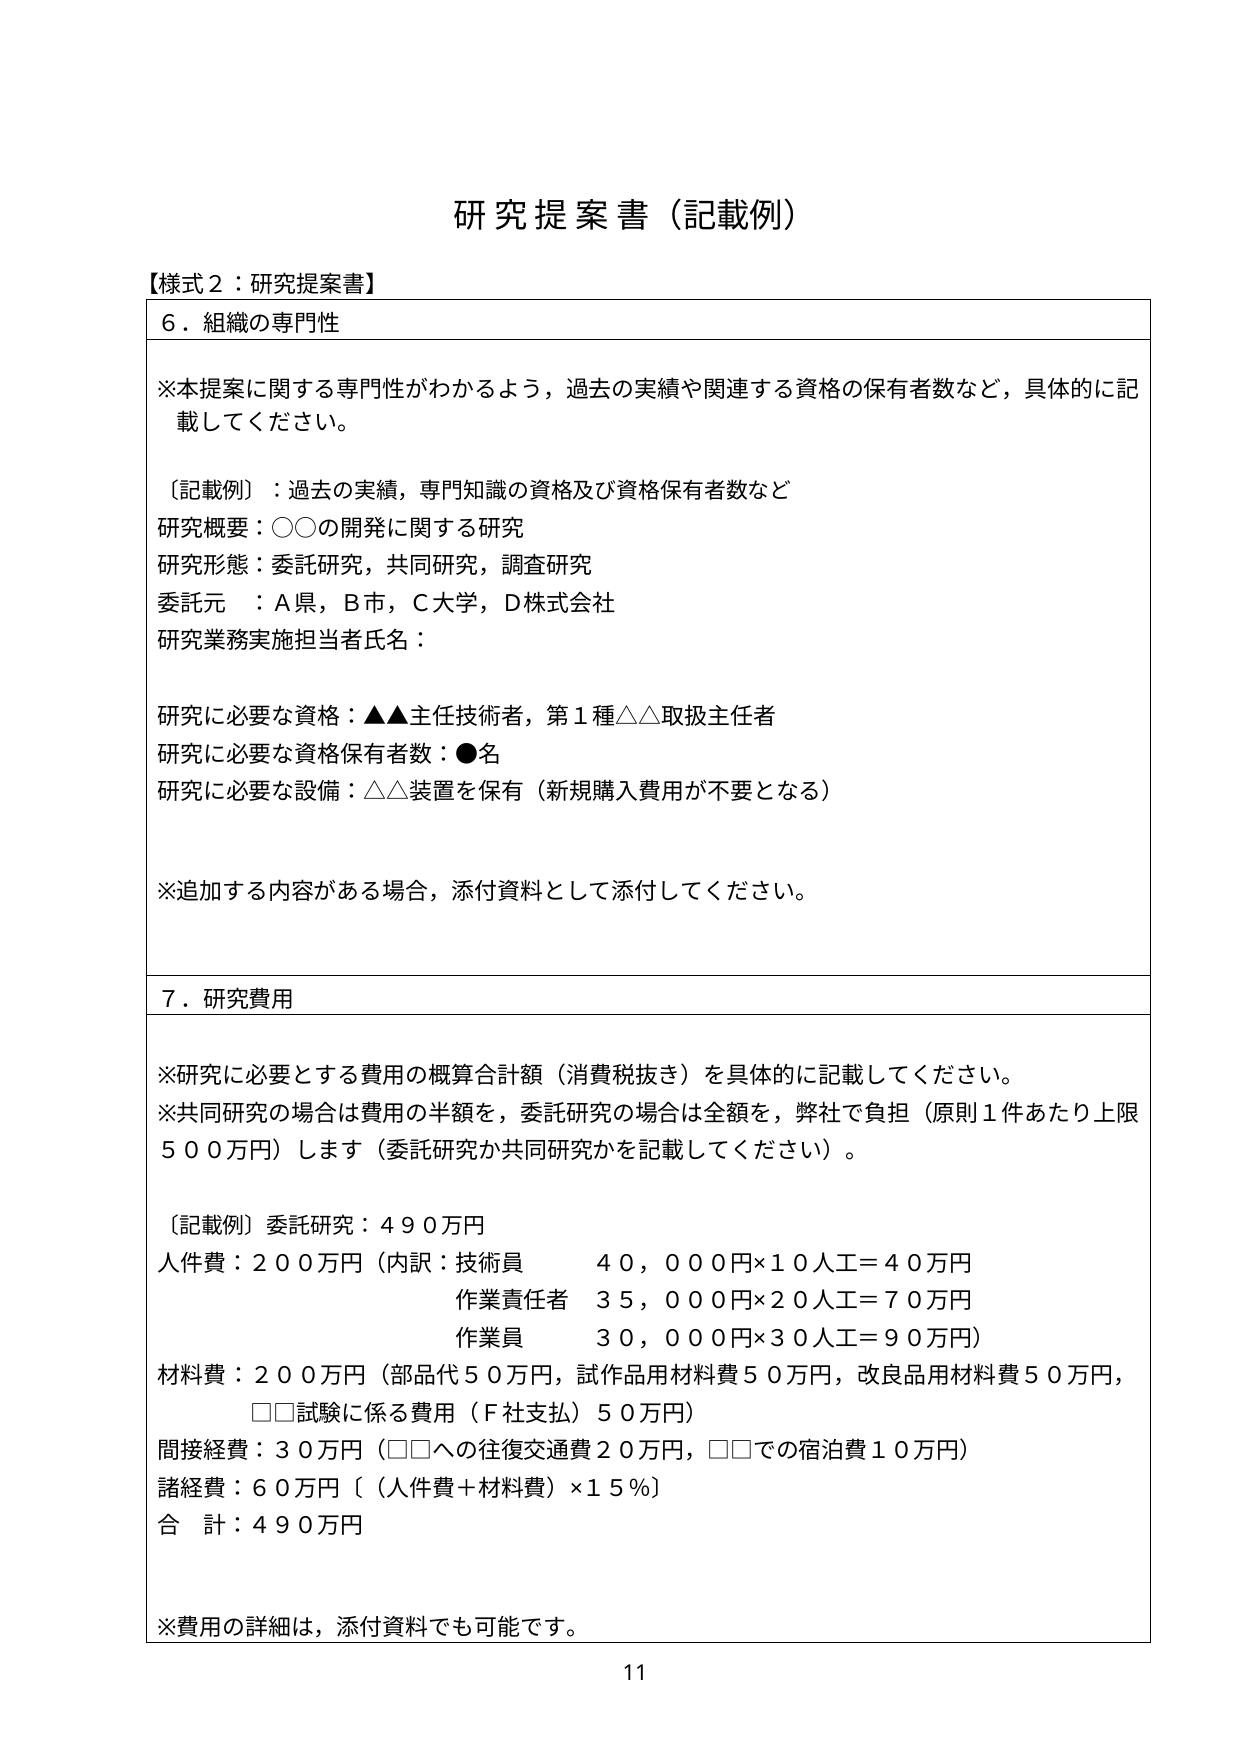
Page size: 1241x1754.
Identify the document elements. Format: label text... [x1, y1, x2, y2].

table_cell ※本提案に関する専門性がわかるよう，過去の実績や関連する資格の保有者数など，具体的に記載してください。 〔記載例〕：過去の実績，専門知識の資格及び資格保有者数など 研究概要：○○の開発に関する研究 研究形態：委託研究，共同研究，調査研究 委託元 ：Ａ県，Ｂ市，Ｃ大学，Ｄ株式会社 研究業務実施担当者氏名： 研究に必要な資格：▲▲主任技術者，第１種△△取扱主任者 研究に必要な資格保有者数：●名 研究に必要な設備：△△装置を保有（新規購入費用が不要となる） ※追加する内容がある場合，添付資料として添付してください。 [147, 340, 1150, 975]
table_header ６．組織の専門性 [147, 300, 1150, 338]
text 研 究 提 案 書（記載例） [136, 188, 1134, 237]
table_cell ７．研究費用 [147, 976, 1150, 1014]
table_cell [147, 1015, 1150, 1642]
text 【様式２：研究提案書】 [136, 262, 1134, 299]
